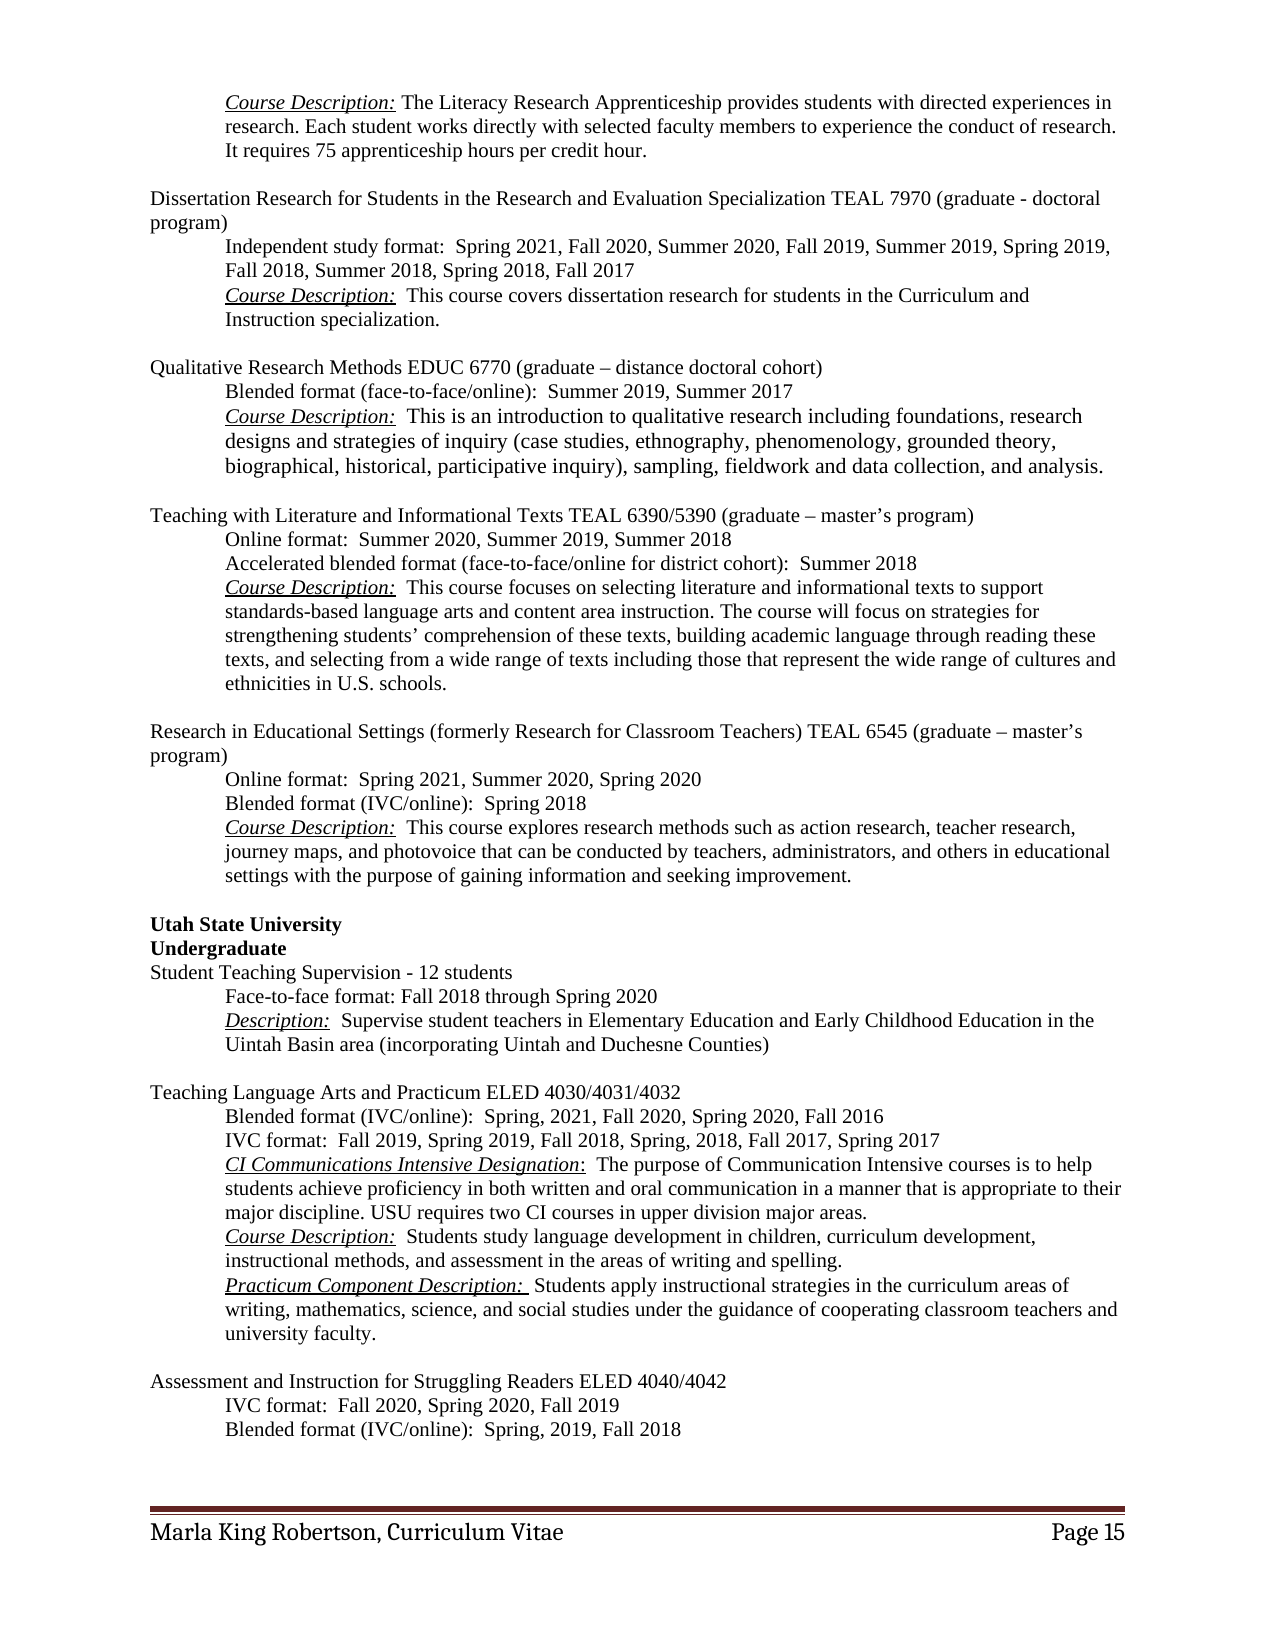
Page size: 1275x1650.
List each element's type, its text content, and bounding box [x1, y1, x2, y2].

text Student Teaching Supervision - 12 students [150, 960, 1125, 984]
text Blended format (IVC/online): Spring 2018 [150, 791, 1125, 815]
text Online format: Summer 2020, Summer 2019, Summer 2018 [150, 527, 1125, 551]
text Research in Educational Settings (formerly Research for Classroom Teachers) TEAL 6545 (graduate – master’s program) [150, 719, 1125, 767]
text Face-to-face format: Fall 2018 through Spring 2020 [150, 984, 1125, 1008]
text Course Description: This course covers dissertation research for students in the Curriculum and Instruction specialization. [225, 282, 1125, 331]
text Course Description: This course explores research methods such as action research, teacher research, journey maps, and photovoice that can be conducted by teachers, administrators, and others in educational settings with the purpose of gaining information and seeking improvement. [225, 815, 1125, 887]
text Course Description: The Literacy Research Apprenticeship provides students with directed experiences in research. Each student works directly with selected faculty members to experience the conduct of research. It requires 75 apprenticeship hours per credit hour. [225, 90, 1125, 162]
text Blended format (IVC/online): Spring, 2019, Fall 2018 [150, 1417, 1125, 1441]
text Assessment and Instruction for Struggling Readers ELED 4040/4042 [150, 1369, 1125, 1393]
text Practicum Component Description: Students apply instructional strategies in the curriculum areas of writing, mathematics, science, and social studies under the guidance of cooperating classroom teachers and university faculty. [225, 1272, 1125, 1345]
text Blended format (IVC/online): Spring, 2021, Fall 2020, Spring 2020, Fall 2016 [150, 1104, 1125, 1128]
text Description: Supervise student teachers in Elementary Education and Early Childhood Education in the Uintah Basin area (incorporating Uintah and Duchesne Counties) [225, 1008, 1125, 1056]
text Undergraduate [150, 936, 1125, 960]
text Independent study format: Spring 2021, Fall 2020, Summer 2020, Fall 2019, Summer 2019, Spring 2019, Fall 2018, Summer 2018, Spring 2018, Fall 2017 [225, 234, 1125, 282]
text Teaching with Literature and Informational Texts TEAL 6390/5390 (graduate – master’s program) [150, 502, 1125, 527]
text Teaching Language Arts and Practicum ELED 4030/4031/4032 [150, 1080, 1125, 1104]
text Dissertation Research for Students in the Research and Evaluation Specialization TEAL 7970 (graduate - doctoral program) [150, 186, 1125, 234]
text IVC format: Fall 2019, Spring 2019, Fall 2018, Spring, 2018, Fall 2017, Spring 2017 [150, 1128, 1125, 1152]
text Course Description: This course focuses on selecting literature and informational texts to support standards-based language arts and content area instruction. The course will focus on strategies for strengthening students’ comprehension of these texts, building academic language through reading these texts, and selecting from a wide range of texts including those that represent the wide range of cultures and ethnicities in U.S. schools. [225, 575, 1125, 695]
text Utah State University [150, 912, 1125, 936]
text Accelerated blended format (face-to-face/online for district cohort): Summer 2018 [150, 551, 1125, 575]
text Qualitative Research Methods EDUC 6770 (graduate – distance doctoral cohort) [150, 355, 1125, 379]
text IVC format: Fall 2020, Spring 2020, Fall 2019 [150, 1393, 1125, 1417]
text Course Description: This is an introduction to qualitative research including foundations, research designs and strategies of inquiry (case studies, ethnography, phenomenology, grounded theory, biographical, historical, participative inquiry), sampling, fieldwork and data collection, and analysis. [225, 403, 1125, 478]
text Blended format (face-to-face/online): Summer 2019, Summer 2017 [150, 379, 1125, 403]
text Online format: Spring 2021, Summer 2020, Spring 2020 [150, 767, 1125, 791]
text Course Description: Students study language development in children, curriculum development, instructional methods, and assessment in the areas of writing and spelling. [225, 1224, 1125, 1272]
